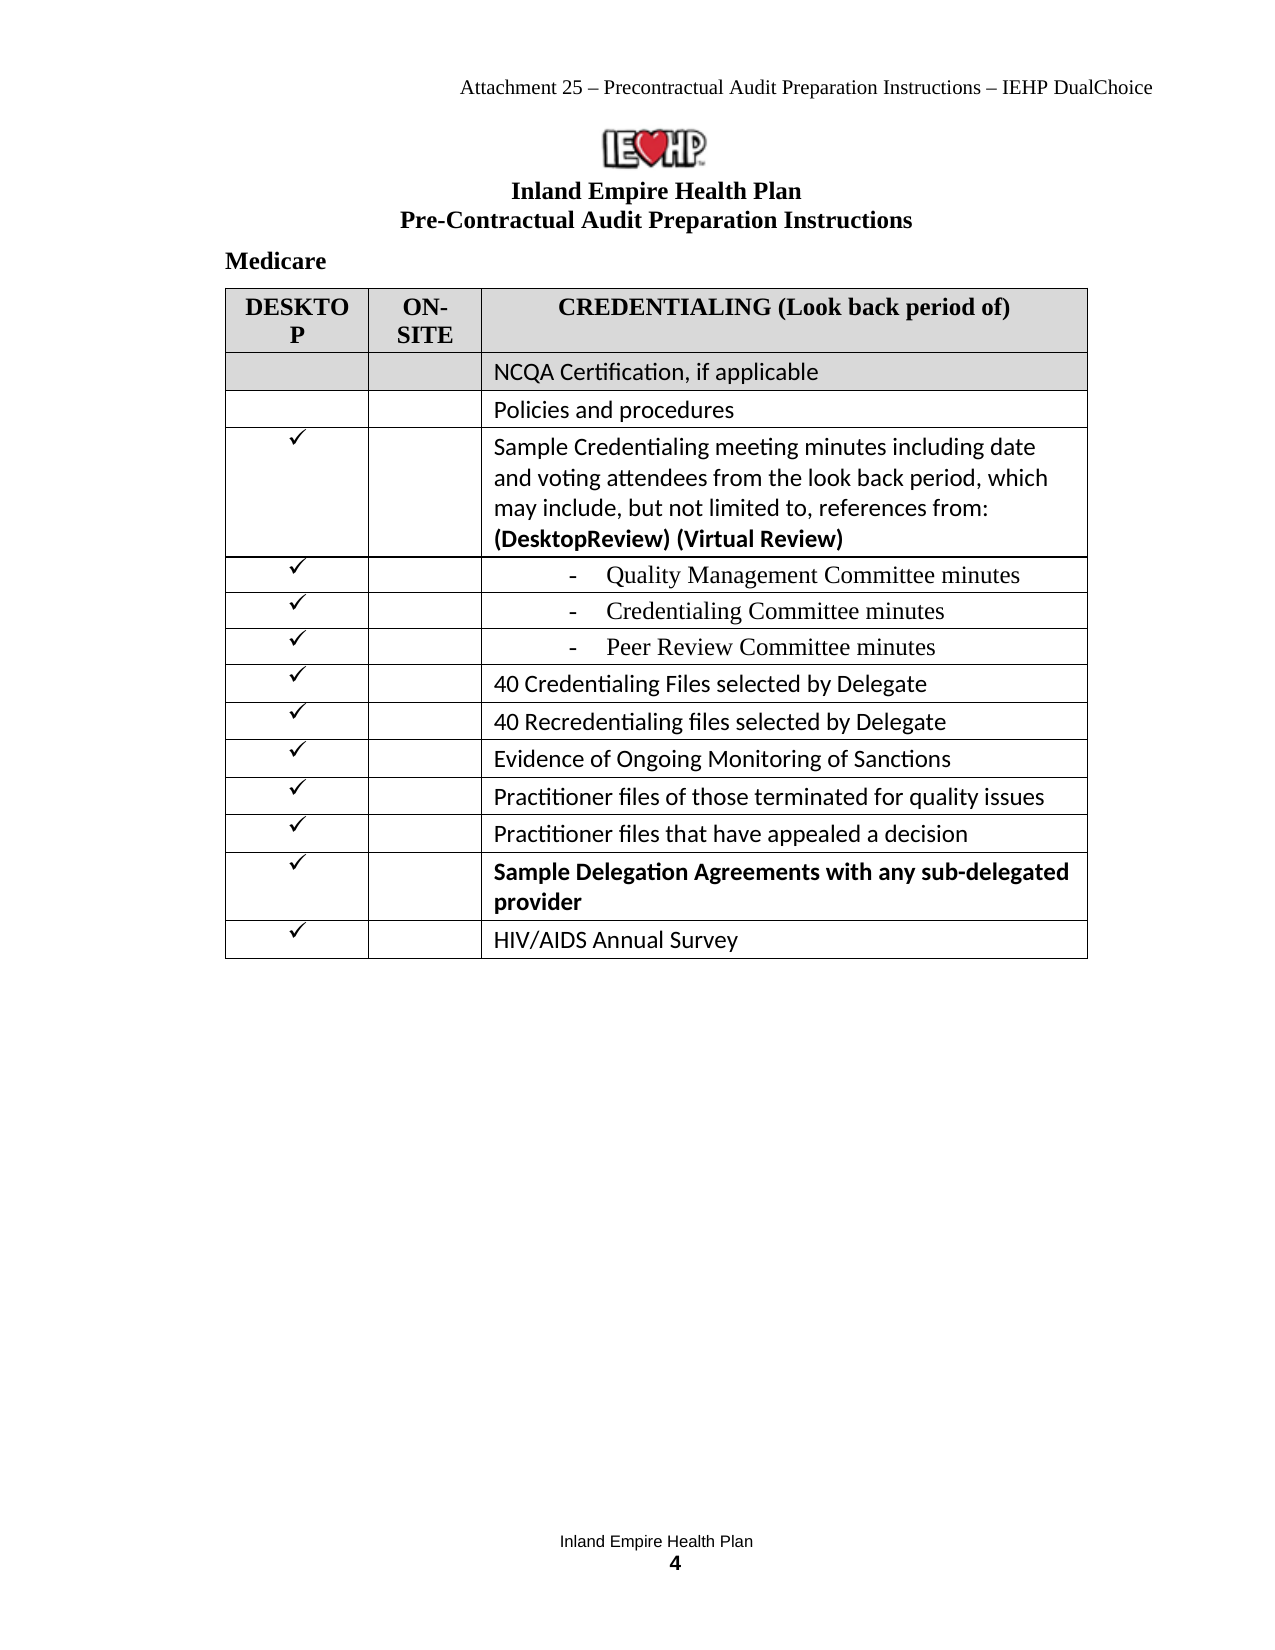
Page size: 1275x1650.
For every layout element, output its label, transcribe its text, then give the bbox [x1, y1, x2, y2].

table_cell [369, 815, 481, 852]
table_cell Practitioner files of those terminated for quality issues [482, 778, 1087, 814]
table_cell [369, 740, 481, 777]
table_cell [369, 921, 481, 958]
table_cell Peer Review Committee minutes [482, 629, 1087, 664]
table_header CREDENTIALING (Look back period of) [482, 289, 1087, 352]
table_cell [226, 558, 368, 592]
table_cell 40 Credentialing Files selected by Delegate [482, 665, 1087, 702]
table_cell [369, 665, 481, 702]
table_cell [369, 703, 481, 739]
table_cell [226, 778, 368, 814]
table_cell Policies and procedures [482, 391, 1087, 427]
table_cell [226, 740, 368, 777]
table_cell Sample Credentialing meeting minutes including date and voting attendees from the look back period, which may include, but not limited to, references from: (DesktopReview) (Virtual Review) [482, 428, 1087, 556]
table_cell [369, 853, 481, 920]
table_cell [369, 391, 481, 427]
table_cell [369, 428, 481, 556]
table_cell [226, 629, 368, 664]
table_cell [226, 593, 368, 628]
table_cell [226, 353, 368, 390]
table_cell Evidence of Ongoing Monitoring of Sanctions [482, 740, 1087, 777]
table_cell [226, 428, 368, 556]
table_cell [226, 921, 368, 958]
table_cell HIV/AIDS Annual Survey [482, 921, 1087, 958]
table_cell [369, 629, 481, 664]
table_cell [226, 853, 368, 920]
table_cell Credentialing Committee minutes [482, 593, 1087, 628]
table_cell [369, 353, 481, 390]
picture [597, 123, 715, 177]
table_cell NCQA Certification, if applicable [482, 353, 1087, 390]
table_cell [369, 778, 481, 814]
table_cell Practitioner files that have appealed a decision [482, 815, 1087, 852]
table_cell [226, 391, 368, 427]
table_cell 40 Recredentialing files selected by Delegate [482, 703, 1087, 739]
table_header ON-SITE [369, 289, 481, 352]
table_cell [226, 665, 368, 702]
table_cell [369, 593, 481, 628]
table_cell [369, 558, 481, 592]
table_cell [226, 815, 368, 852]
table_cell Sample Delegation Agreements with any sub-delegated provider [482, 853, 1087, 920]
table_cell [226, 703, 368, 739]
table_cell Quality Management Committee minutes [482, 558, 1087, 592]
table_header DESKTOP [226, 289, 368, 352]
